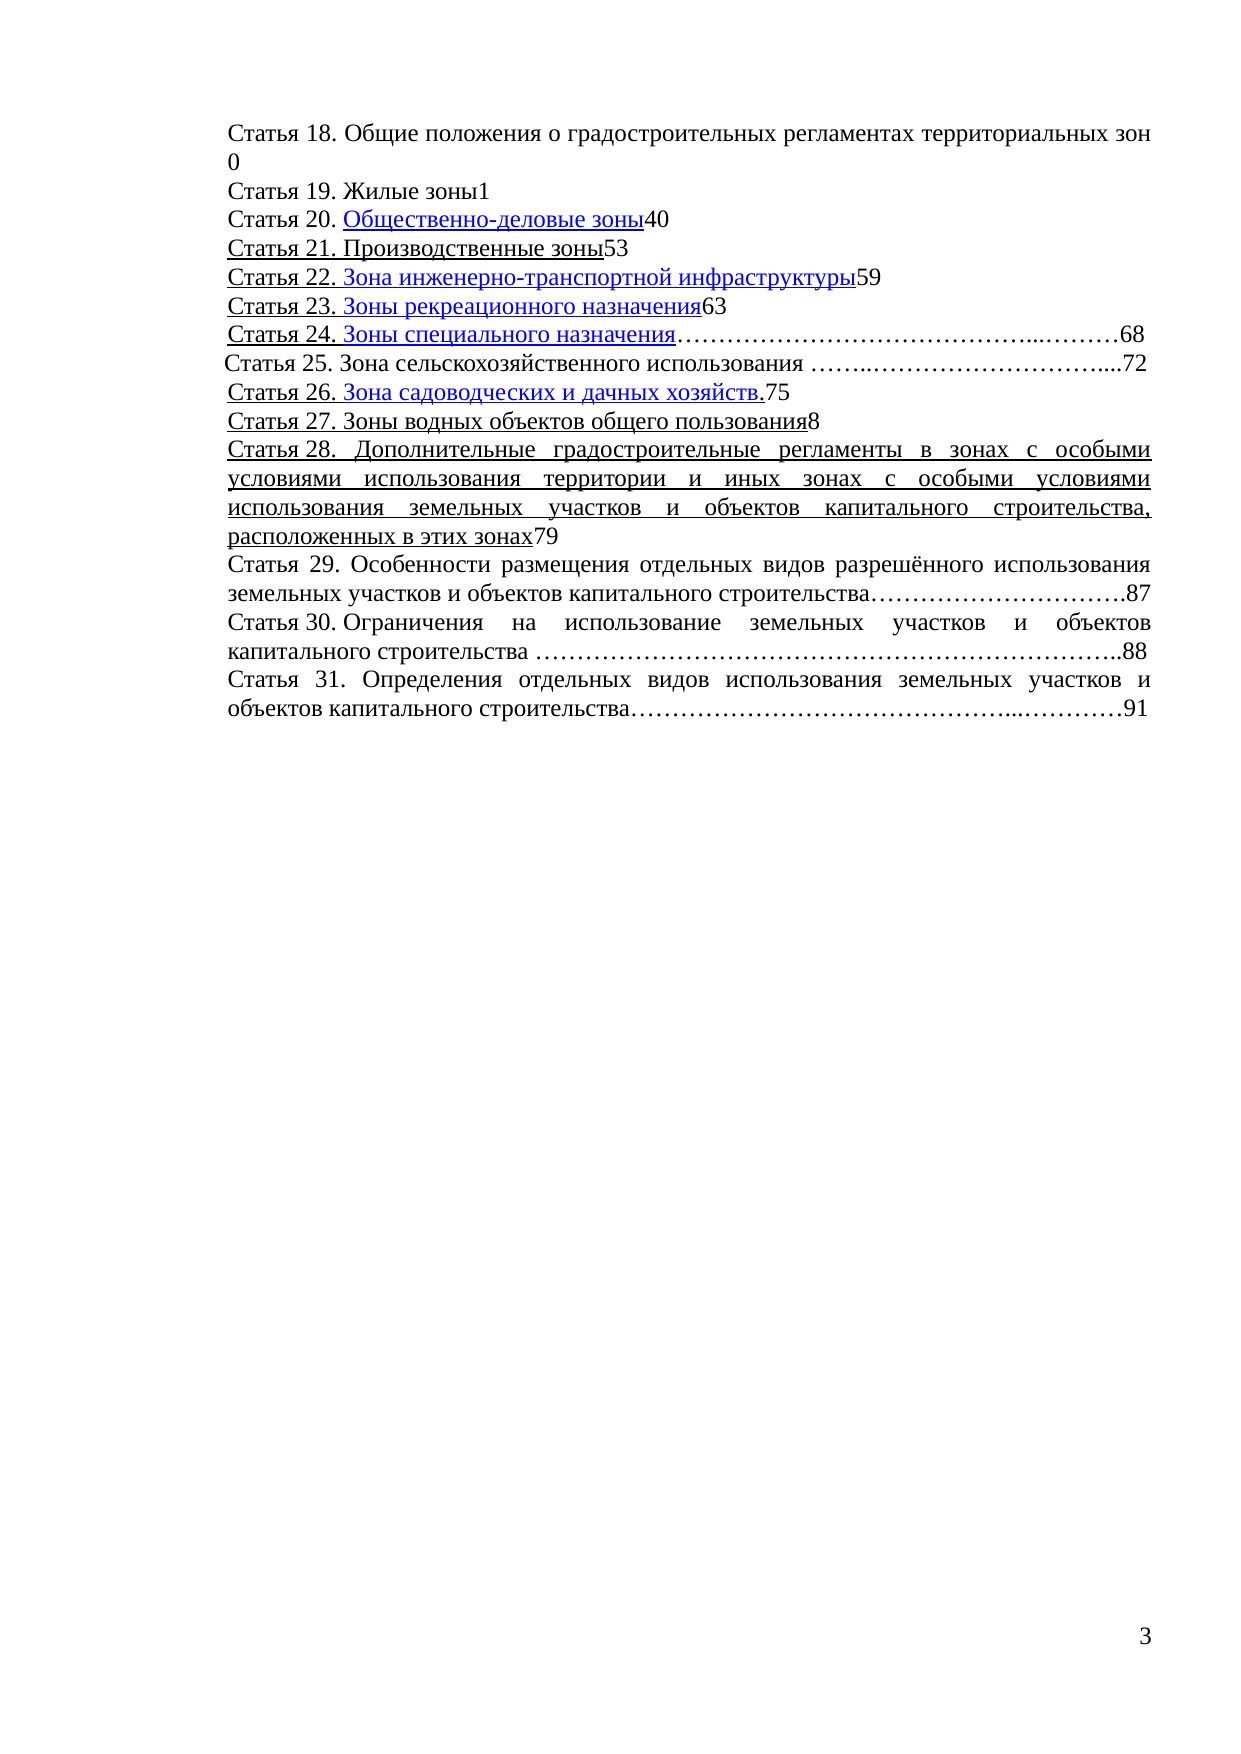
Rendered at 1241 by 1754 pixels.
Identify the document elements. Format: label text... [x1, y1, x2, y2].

text Статья 18. Общие положения о градостроительных регламентах территориальных зон 20 [227, 118, 1152, 176]
text Статья 29. Особенности размещения отдельных видов разрешённого использования земельных участков и объектов капитального строительства………………………….87 [227, 549, 1152, 607]
text Статья 26. Зона садоводческих и дачных хозяйств. 75 [227, 377, 1152, 406]
text Статья 28. Дополнительные градостроительные регламенты в зонах с особыми условиями использования территории и иных зонах с особыми условиями использования земельных участков и объектов капитального строительства, расположенных в этих зонах 79 [227, 434, 1152, 459]
text Статья 27. Зоны водных объектов общего пользования 78 [227, 406, 1152, 434]
text Статья 28. Дополнительные градостроительные регламенты в зонах с особыми условиями использования территории и иных зонах с особыми условиями использования земельных участков и объектов капитального строительства, расположенных в этих зонах 79 [227, 461, 1152, 517]
text Статья 21. Производственные зоны 53 [227, 233, 1152, 262]
text Статья 28. Дополнительные градостроительные регламенты в зонах с особыми условиями использования территории и иных зонах с особыми условиями использования земельных участков и объектов капитального строительства, расположенных в этих зонах 79 [227, 518, 1152, 549]
text Статья 25. Зона сельскохозяйственного использования ……..………………………....72 [224, 348, 1152, 377]
text Статья 31. Определения отдельных видов использования земельных участков и объектов капитального строительства………………………………………...…………91 [227, 664, 1152, 722]
text Статья 19. Жилые зоны 21 [227, 176, 1152, 204]
text Статья 24. Зоны специального назначения……………………………………...………68 [227, 319, 1152, 348]
text Статья 20. Общественно-деловые зоны 40 [227, 204, 1152, 233]
text Статья 30. Ограничения на использование земельных участков и объектов капитального строительства ……………………………………………………………..88 [227, 607, 1152, 664]
text Статья 22. Зона инженерно-транспортной инфраструктуры 59 [227, 262, 1152, 291]
text Статья 23. Зоны рекреационного назначения 63 [227, 291, 1152, 319]
